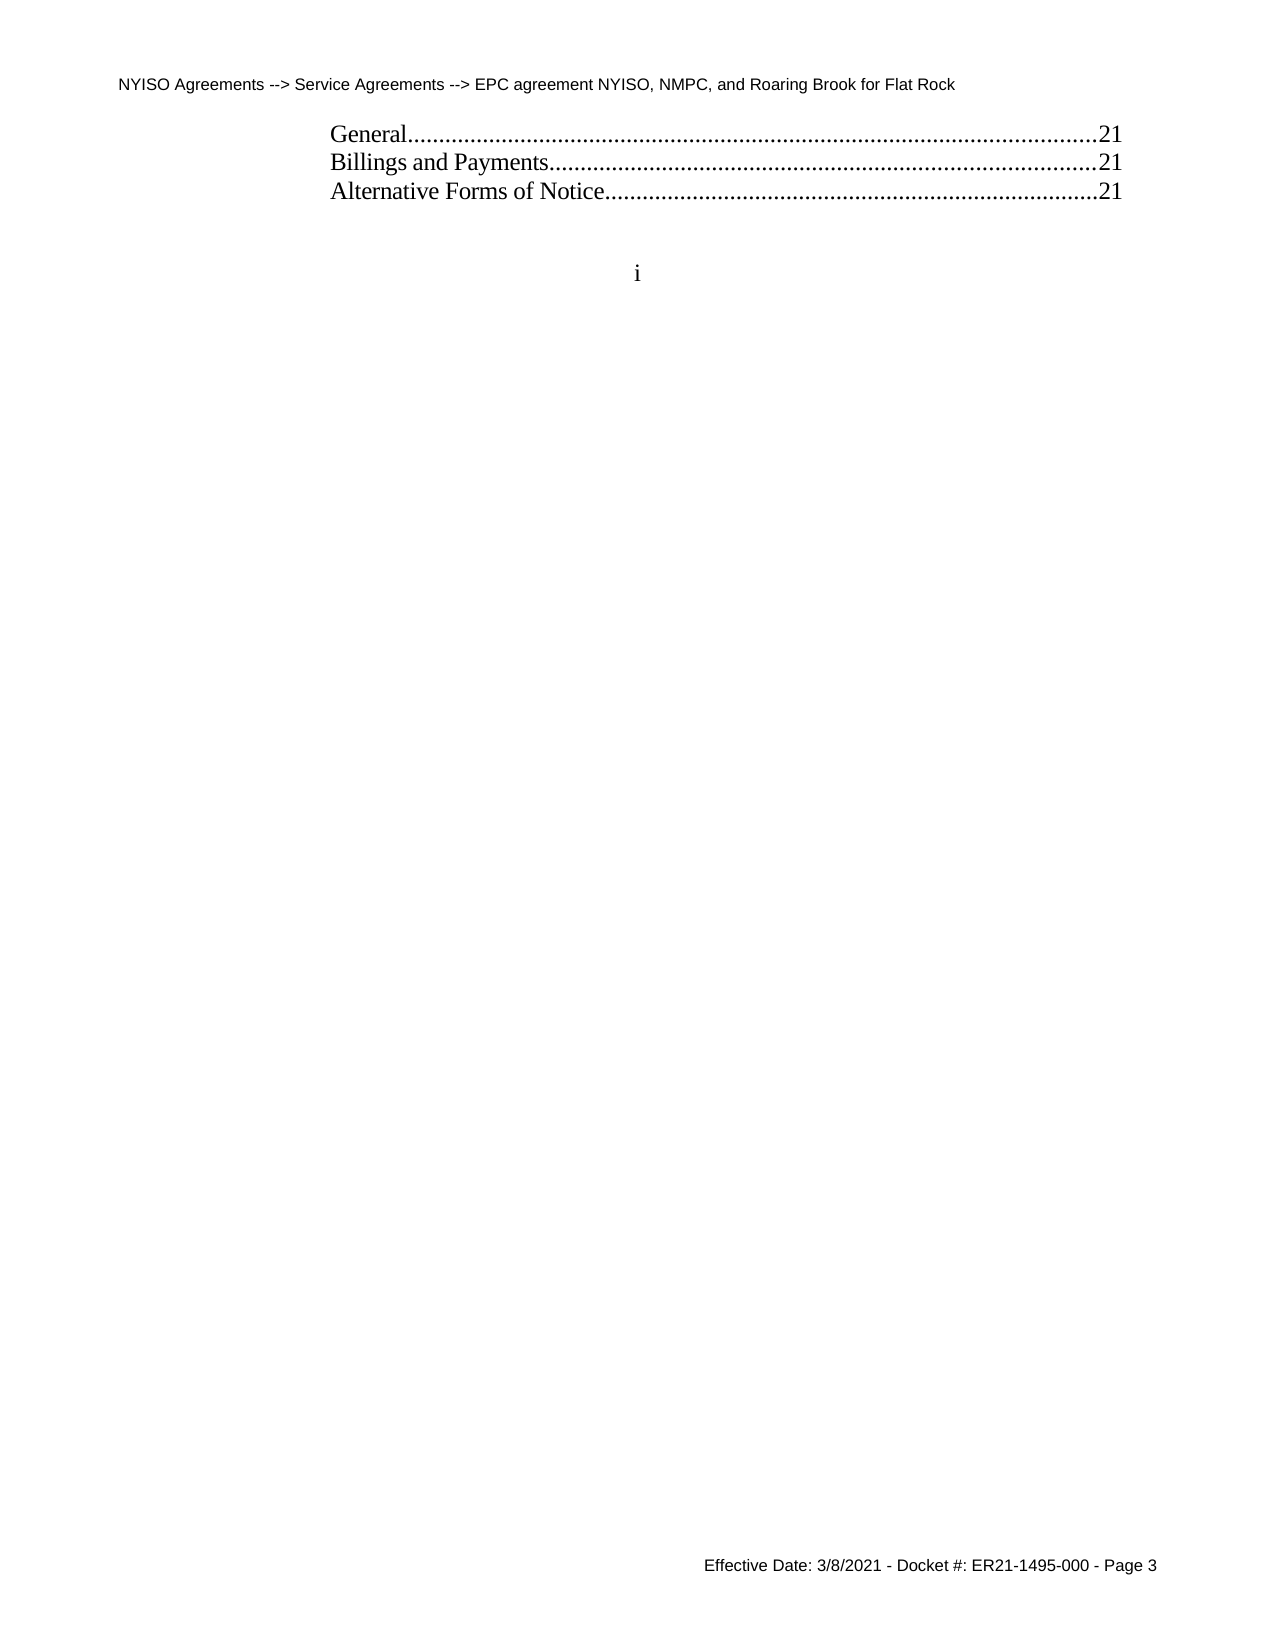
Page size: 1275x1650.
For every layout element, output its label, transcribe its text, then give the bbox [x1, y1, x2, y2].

text Billings and Payments 21 [150, 148, 1275, 176]
text i [634, 258, 1275, 287]
text General 21 [150, 119, 1275, 148]
text Alternative Forms of Notice 21 [150, 177, 1275, 206]
